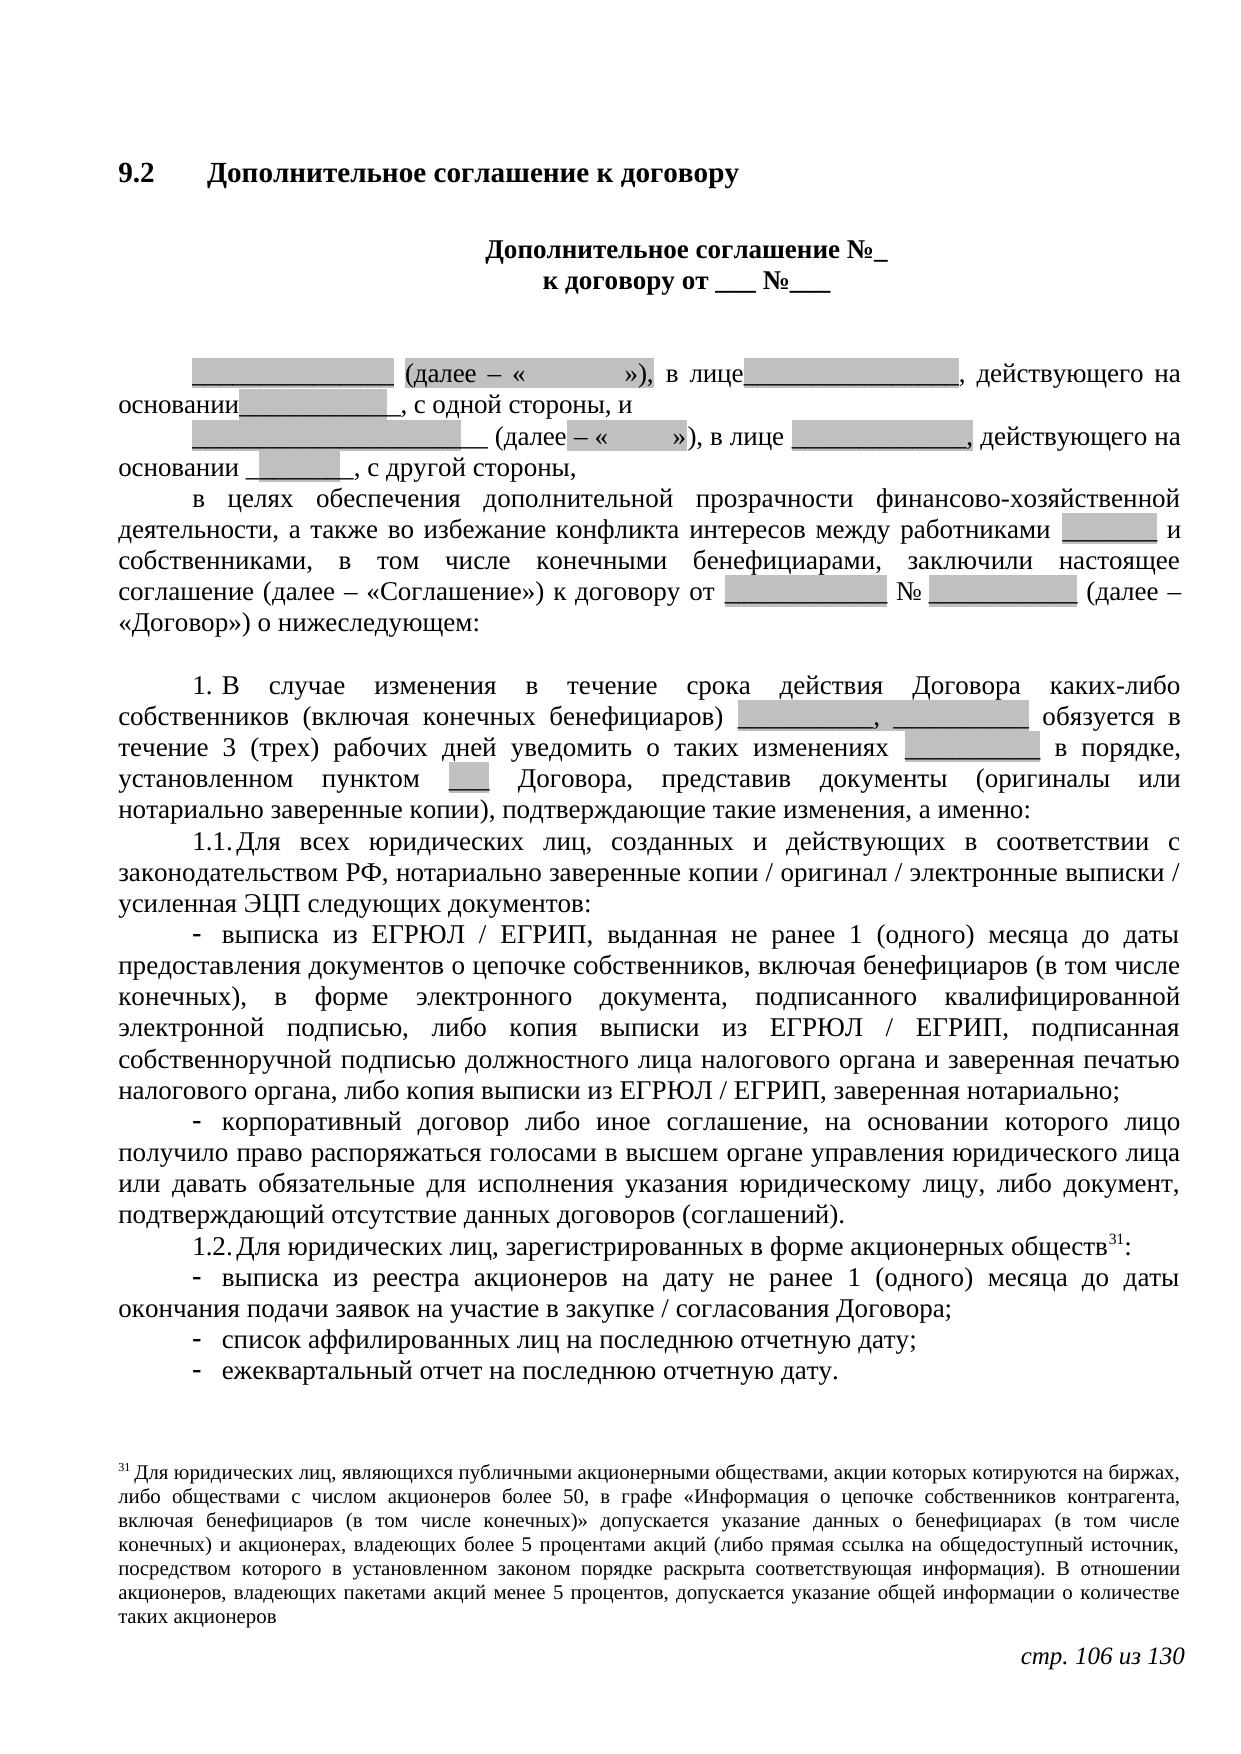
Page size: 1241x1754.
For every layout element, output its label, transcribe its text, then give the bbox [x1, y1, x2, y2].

text _______________ (далее – « »), в лице________________, действующего на основании____________, с одной стороны, и [118, 357, 1181, 420]
text ______________________ (далее – « »), в лице _____________, действующего на основании ________, с другой стороны, [118, 420, 259, 482]
list Для юридических лиц, зарегистрированных в форме акционерных обществ: [118, 1230, 1181, 1261]
list ежеквартальный отчет на последнюю отчетную дату. [118, 1354, 1181, 1386]
list выписка из реестра акционеров на дату не ранее 1 (одного) месяца до даты окончания подачи заявок на участие в закупке / согласования Договора; [118, 1261, 1181, 1323]
list список аффилированных лиц на последнюю отчетную дату; [118, 1323, 1181, 1354]
list Для всех юридических лиц, созданных и действующих в соответствии с законодательством РФ, нотариально заверенные копии / оригинал / электронные выписки / усиленная ЭЦП следующих документов: [118, 824, 1181, 918]
text Дополнительное соглашение №_ [118, 233, 1181, 264]
list корпоративный договор либо иное соглашение, на основании которого лицо получило право распоряжаться голосами в высшем органе управления юридического лица или давать обязательные для исполнения указания юридическому лицу, либо документ, подтверждающий отсутствие данных договоров (соглашений). [118, 1105, 1181, 1230]
text в целях обеспечения дополнительной прозрачности финансово-хозяйственной деятельности, а также во избежание конфликта интересов между работниками _______ и собственниками, в том числе конечными бенефициарами, заключили настоящее соглашение (далее – «Соглашение») к договору от ____________ № ___________ (далее – «Договор») о нижеследующем: [118, 482, 1181, 638]
list выписка из ЕГРЮЛ / ЕГРИП, выданная не ранее 1 (одного) месяца до даты предоставления документов о цепочке собственников, включая бенефициаров (в том числе конечных), в форме электронного документа, подписанного квалифицированной электронной подписью, либо копия выписки из ЕГРЮЛ / ЕГРИП, подписанная собственноручной подписью должностного лица налогового органа и заверенная печатью налогового органа, либо копия выписки из ЕГРЮЛ / ЕГРИП, заверенная нотариально; [118, 918, 1181, 1105]
text к договору от ___ №___ [118, 264, 1181, 295]
list В случае изменения в течение срока действия Договора каких-либо собственников (включая конечных бенефициаров) __________, __________ обязуется в течение 3 (трех) рабочих дней уведомить о таких изменениях __________ в порядке, установленном пунктом ___ Договора, представив документы (оригиналы или нотариально заверенные копии), подтверждающие такие изменения, а именно: [118, 669, 1181, 824]
subtitle Дополнительное соглашение к договору [118, 156, 1181, 189]
text ______________________ (далее – « »), в лице _____________, действующего на основании ________, с другой стороны, [340, 420, 1181, 482]
